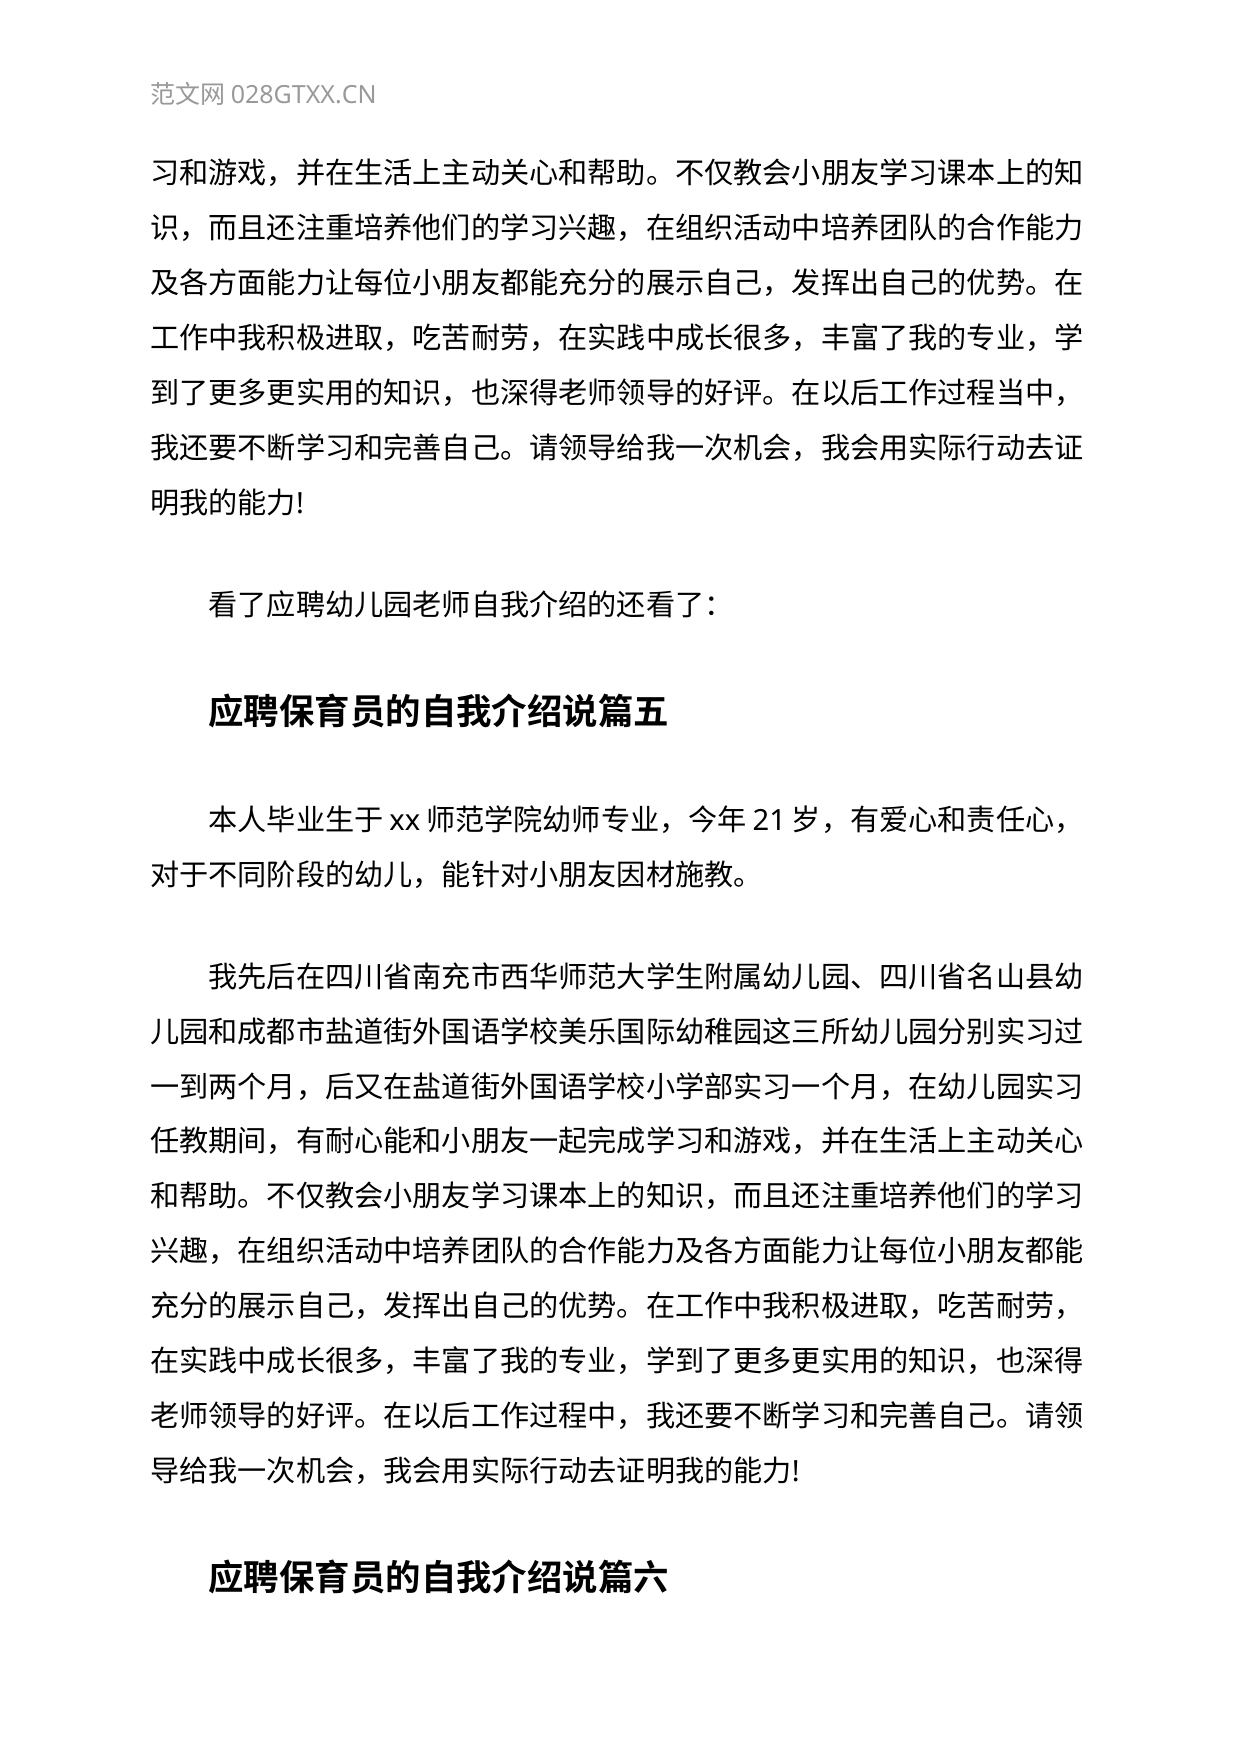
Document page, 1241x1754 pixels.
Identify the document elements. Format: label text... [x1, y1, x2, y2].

text 我先后在四川省南充市西华师范大学生附属幼儿园、四川省名山县幼儿园和成都市盐道街外国语学校美乐国际幼稚园这三所幼儿园分别实习过一到两个月，后又在盐道街外国语学校小学部实习一个月，在幼儿园实习任教期间，有耐心能和小朋友一起完成学习和游戏，并在生活上主动关心和帮助。不仅教会小朋友学习课本上的知识，而且还注重培养他们的学习兴趣，在组织活动中培养团队的合作能力及各方面能力让每位小朋友都能充分的展示自己，发挥出自己的优势。在工作中我积极进取，吃苦耐劳，在实践中成长很多，丰富了我的专业，学到了更多更实用的知识，也深得老师领导的好评。在以后工作过程中，我还要不断学习和完善自己。请领导给我一次机会，我会用实际行动去证明我的能力! [150, 953, 1090, 1490]
text 应聘保育员的自我介绍说篇五 [150, 683, 1090, 734]
text 看了应聘幼儿园老师自我介绍的还看了： [150, 581, 1090, 624]
text 应聘保育员的自我介绍说篇六 [150, 1549, 1090, 1601]
text 本人毕业生于xx师范学院幼师专业，今年21岁，有爱心和责任心，对于不同阶段的幼儿，能针对小朋友因材施教。 [150, 797, 1090, 894]
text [150, 150, 1090, 522]
